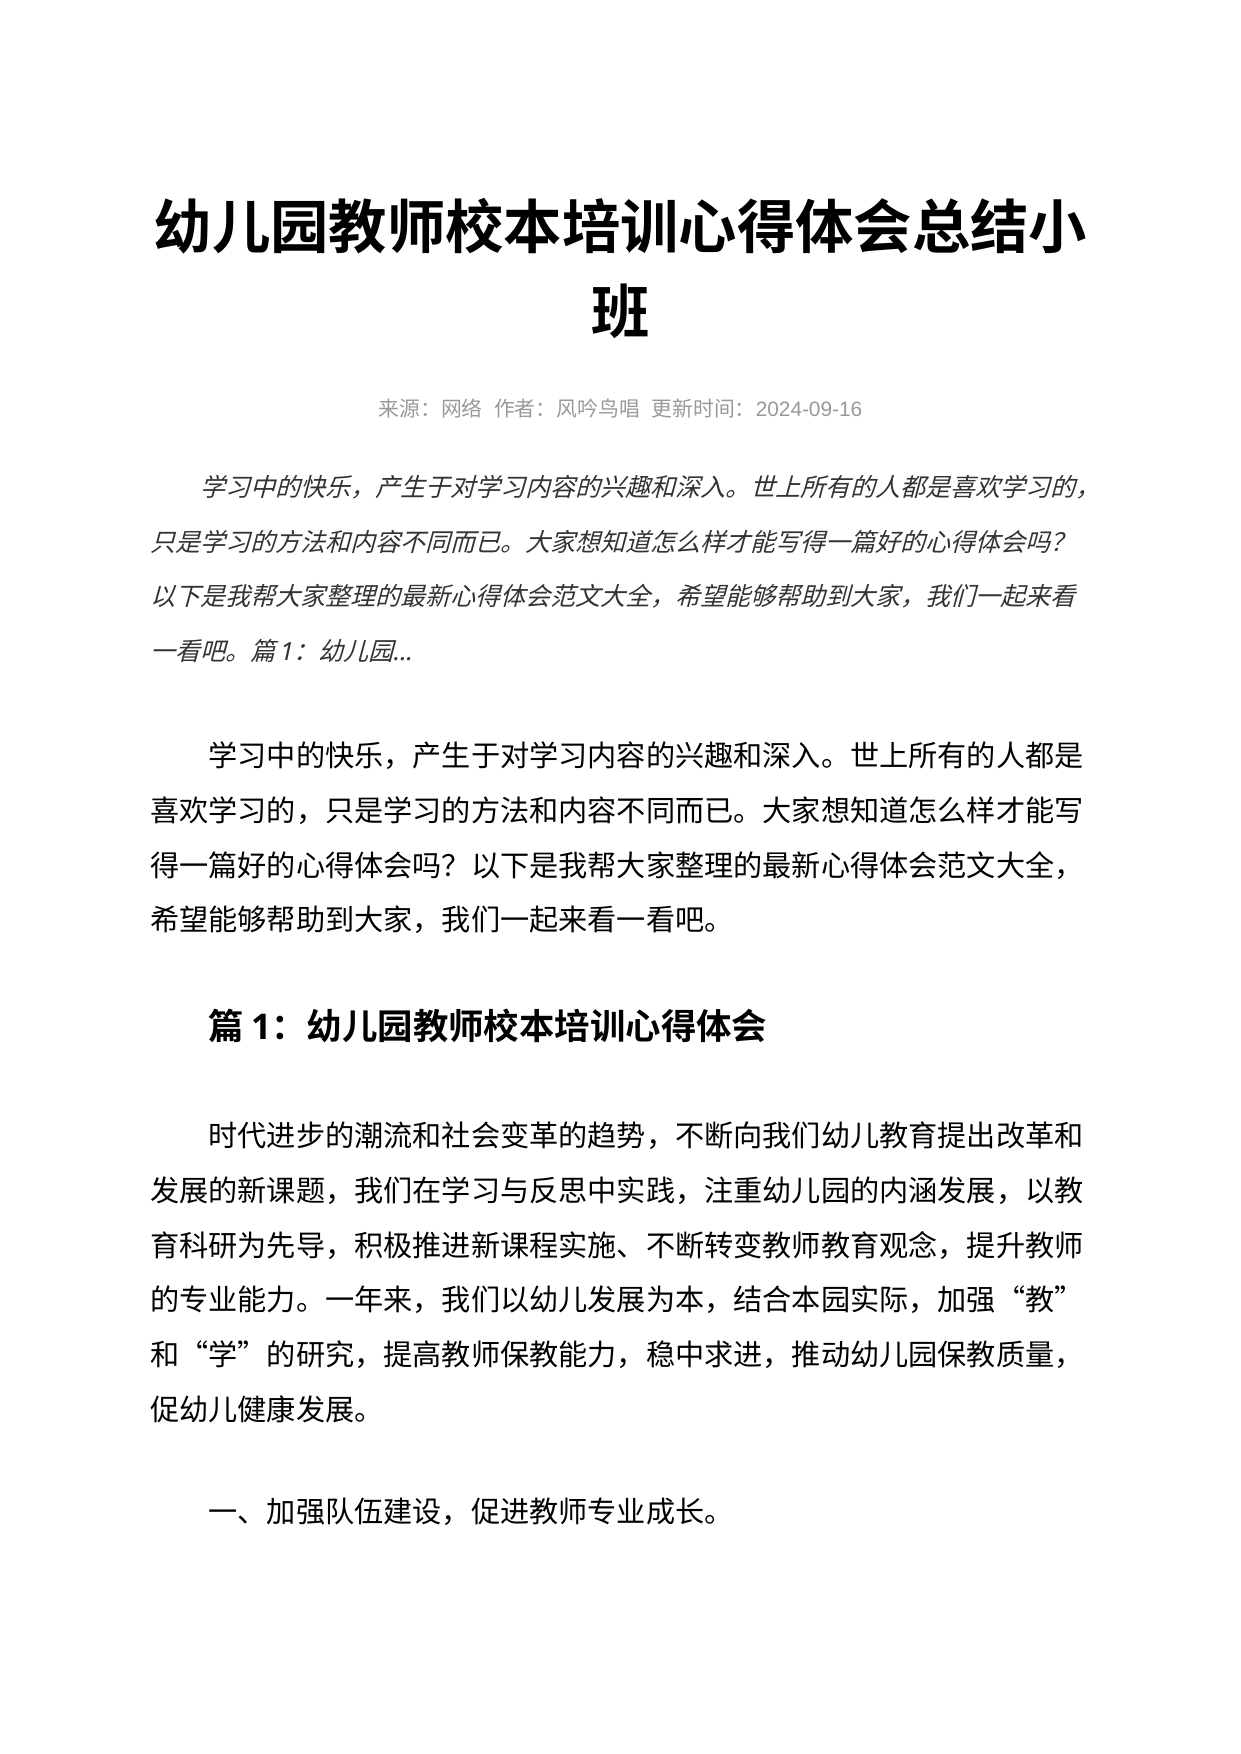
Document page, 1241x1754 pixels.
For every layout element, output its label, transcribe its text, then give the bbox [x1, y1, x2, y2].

text 一、加强队伍建设，促进教师专业成长。 [150, 1488, 1090, 1531]
text 篇1：幼儿园教师校本培训心得体会 [150, 999, 1090, 1050]
text 时代进步的潮流和社会变革的趋势，不断向我们幼儿教育提出改革和发展的新课题，我们在学习与反思中实践，注重幼儿园的内涵发展，以教育科研为先导，积极推进新课程实施、不断转变教师教育观念，提升教师的专业能力。一年来，我们以幼儿发展为本，结合本园实际，加强“教”和“学”的研究，提高教师保教能力，稳中求进，推动幼儿园保教质量，促幼儿健康发展。 [150, 1112, 1090, 1429]
subtitle 幼儿园教师校本培训心得体会总结小班 [150, 181, 1090, 350]
text 学习中的快乐，产生于对学习内容的兴趣和深入。世上所有的人都是喜欢学习的，只是学习的方法和内容不同而已。大家想知道怎么样才能写得一篇好的心得体会吗？以下是我帮大家整理的最新心得体会范文大全，希望能够帮助到大家，我们一起来看一看吧。 [150, 732, 1090, 939]
text 来源：网络 作者：风吟鸟唱 更新时间：2024-09-16 [150, 397, 1090, 421]
text 学习中的快乐，产生于对学习内容的兴趣和深入。世上所有的人都是喜欢学习的，只是学习的方法和内容不同而已。大家想知道怎么样才能写得一篇好的心得体会吗？以下是我帮大家整理的最新心得体会范文大全，希望能够帮助到大家，我们一起来看一看吧。篇1：幼儿园... [150, 468, 1090, 667]
